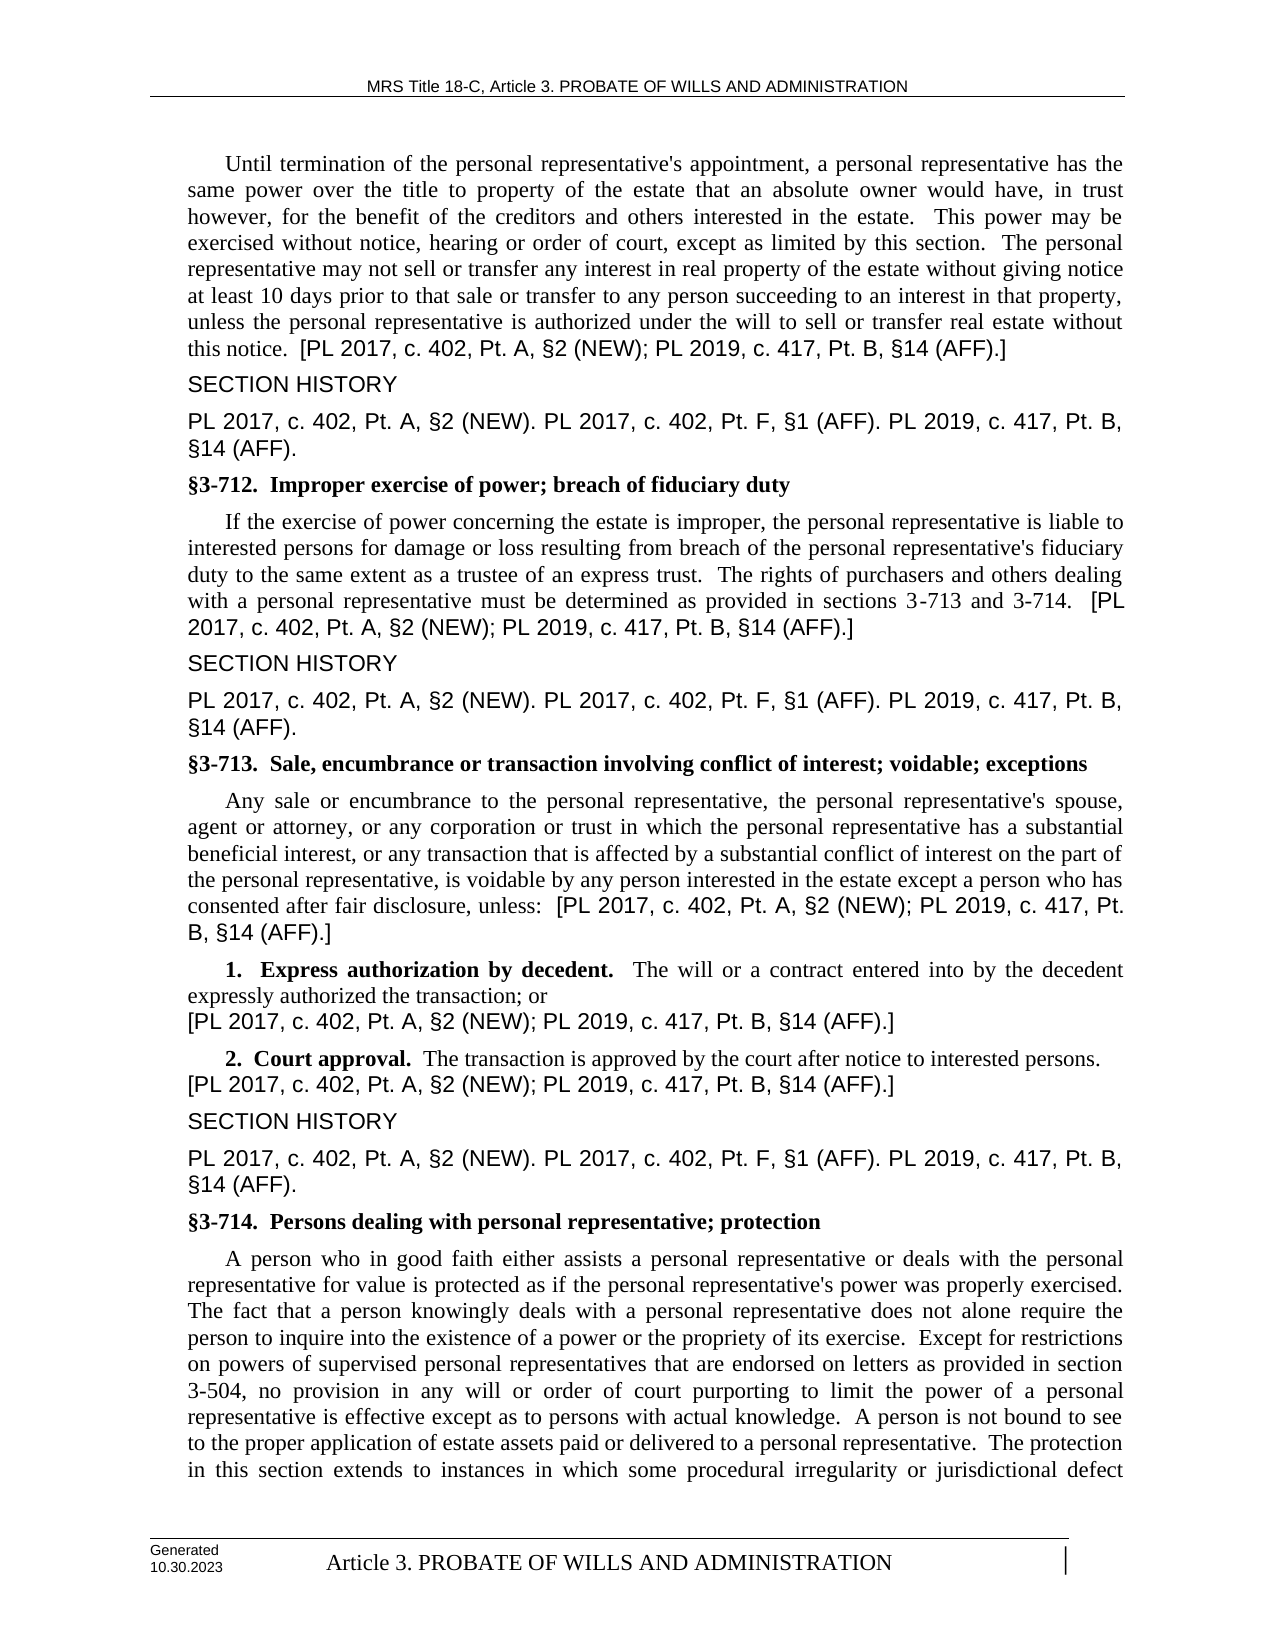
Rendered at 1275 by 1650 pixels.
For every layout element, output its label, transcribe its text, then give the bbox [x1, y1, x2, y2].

text 2. Court approval. The transaction is approved by the court after notice to interested persons. [187, 1045, 1125, 1071]
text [187, 1245, 1125, 1482]
text PL 2017, c. 402, Pt. A, §2 (NEW). PL 2017, c. 402, Pt. F, §1 (AFF). PL 2019, c. 417, Pt. B, §14 (AFF). [187, 408, 1125, 461]
text [PL 2017, c. 402, Pt. A, §2 (NEW); PL 2019, c. 417, Pt. B, §14 (AFF).] [187, 1071, 1125, 1098]
text §3-712. Improper exercise of power; breach of fiduciary duty [187, 471, 1125, 498]
text PL 2017, c. 402, Pt. A, §2 (NEW). PL 2017, c. 402, Pt. F, §1 (AFF). PL 2019, c. 417, Pt. B, §14 (AFF). [187, 687, 1125, 740]
text PL 2017, c. 402, Pt. A, §2 (NEW). PL 2017, c. 402, Pt. F, §1 (AFF). PL 2019, c. 417, Pt. B, §14 (AFF). [187, 1145, 1125, 1198]
text §3-714. Persons dealing with personal representative; protection [187, 1208, 1125, 1234]
text SECTION HISTORY [187, 1108, 1125, 1134]
text §3-713. Sale, encumbrance or transaction involving conflict of interest; voidable; exceptions [187, 750, 1125, 777]
text SECTION HISTORY [187, 650, 1125, 677]
text [PL 2017, c. 402, Pt. A, §2 (NEW); PL 2019, c. 417, Pt. B, §14 (AFF).] [187, 1008, 1125, 1035]
text 1. Express authorization by decedent. The will or a contract entered into by the decedent expressly authorized the transaction; or [187, 956, 1125, 1008]
text If the exercise of power concerning the estate is improper, the personal representative is liable to interested persons for damage or loss resulting from breach of the personal representative's fiduciary duty to the same extent as a trustee of an express trust. The rights of purchasers and others dealing with a personal representative must be determined as provided in sections 3‑713 and 3‑714. [PL 2017, c. 402, Pt. A, §2 (NEW); PL 2019, c. 417, Pt. B, §14 (AFF).] [187, 508, 1125, 640]
text Any sale or encumbrance to the personal representative, the personal representative's spouse, agent or attorney, or any corporation or trust in which the personal representative has a substantial beneficial interest, or any transaction that is affected by a substantial conflict of interest on the part of the personal representative, is voidable by any person interested in the estate except a person who has consented after fair disclosure, unless: [PL 2017, c. 402, Pt. A, §2 (NEW); PL 2019, c. 417, Pt. B, §14 (AFF).] [187, 787, 1125, 945]
text Until termination of the personal representative's appointment, a personal representative has the same power over the title to property of the estate that an absolute owner would have, in trust however, for the benefit of the creditors and others interested in the estate. This power may be exercised without notice, hearing or order of court, except as limited by this section. The personal representative may not sell or transfer any interest in real property of the estate without giving notice at least 10 days prior to that sale or transfer to any person succeeding to an interest in that property, unless the personal representative is authorized under the will to sell or transfer real estate without this notice. [PL 2017, c. 402, Pt. A, §2 (NEW); PL 2019, c. 417, Pt. B, §14 (AFF).] [187, 150, 1125, 361]
text SECTION HISTORY [187, 371, 1125, 398]
